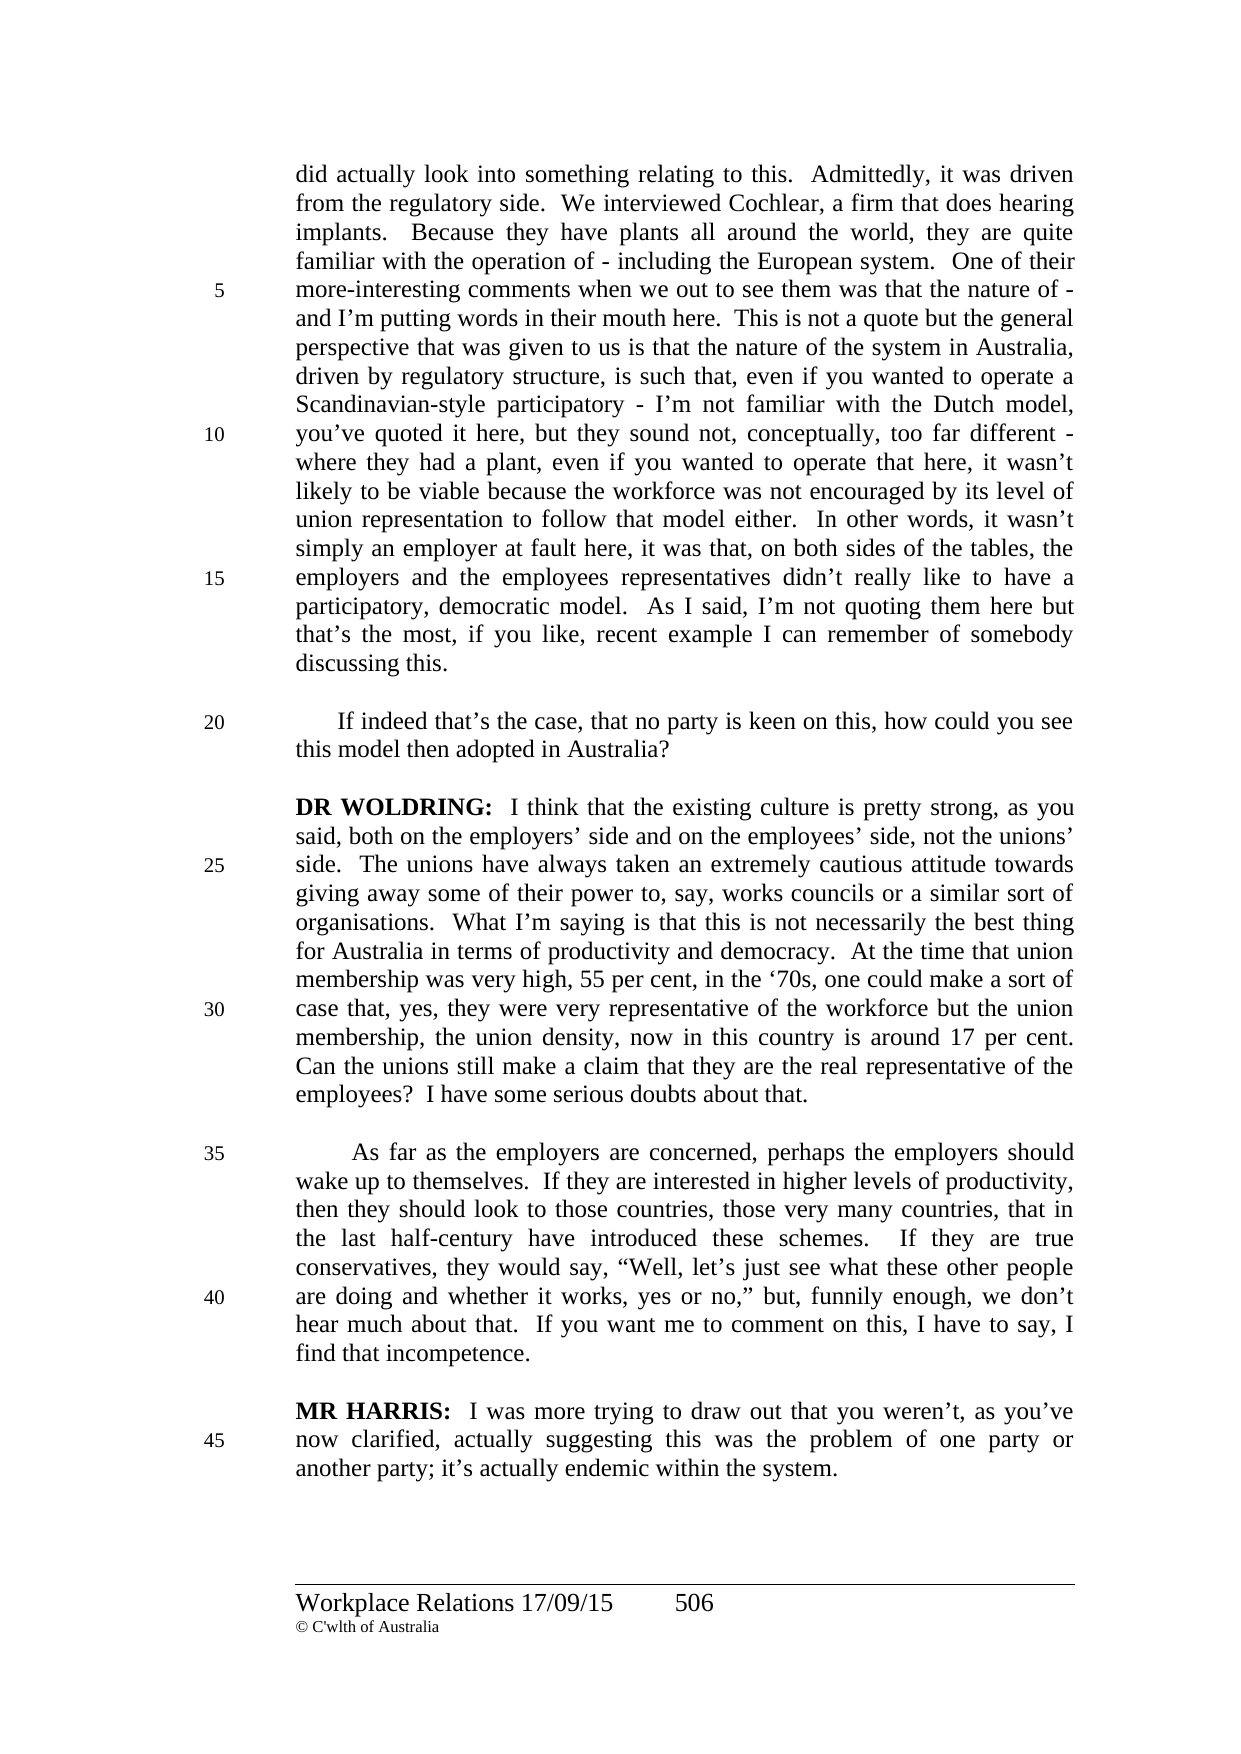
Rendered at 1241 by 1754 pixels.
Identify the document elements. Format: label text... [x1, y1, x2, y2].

text DR WOLDRING: I think that the existing culture is pretty strong, as you said, both on the employers’ side and on the employees’ side, not the unions’ side. The unions have always taken an extremely cautious attitude towards giving away some of their power to, say, works councils or a similar sort of organisations. What I’m saying is that this is not necessarily the best thing for Australia in terms of productivity and democracy. At the time that union membership was very high, 55 per cent, in the ‘70s, one could make a sort of case that, yes, they were very representative of the workforce but the union membership, the union density, now in this country is around 17 per cent. Can the unions still make a claim that they are the real representative of the employees? I have some serious doubts about that. [295, 792, 1075, 1108]
text If indeed that’s the case, that no party is keen on this, how could you see this model then adopted in Australia? [295, 706, 1075, 763]
text MR HARRIS: I was more trying to draw out that you weren’t, as you’ve now clarified, actually suggesting this was the problem of one party or another party; it’s actually endemic within the system. [295, 1396, 1075, 1482]
text As far as the employers are concerned, perhaps the employers should wake up to themselves. If they are interested in higher levels of productivity, then they should look to those countries, those very many countries, that in the last half-century have introduced these schemes. If they are true conservatives, they would say, “Well, let’s just see what these other people are doing and whether it works, yes or no,” but, funnily enough, we don’t hear much about that. If you want me to comment on this, I have to say, I find that incompetence. [295, 1137, 1075, 1367]
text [295, 159, 1075, 677]
